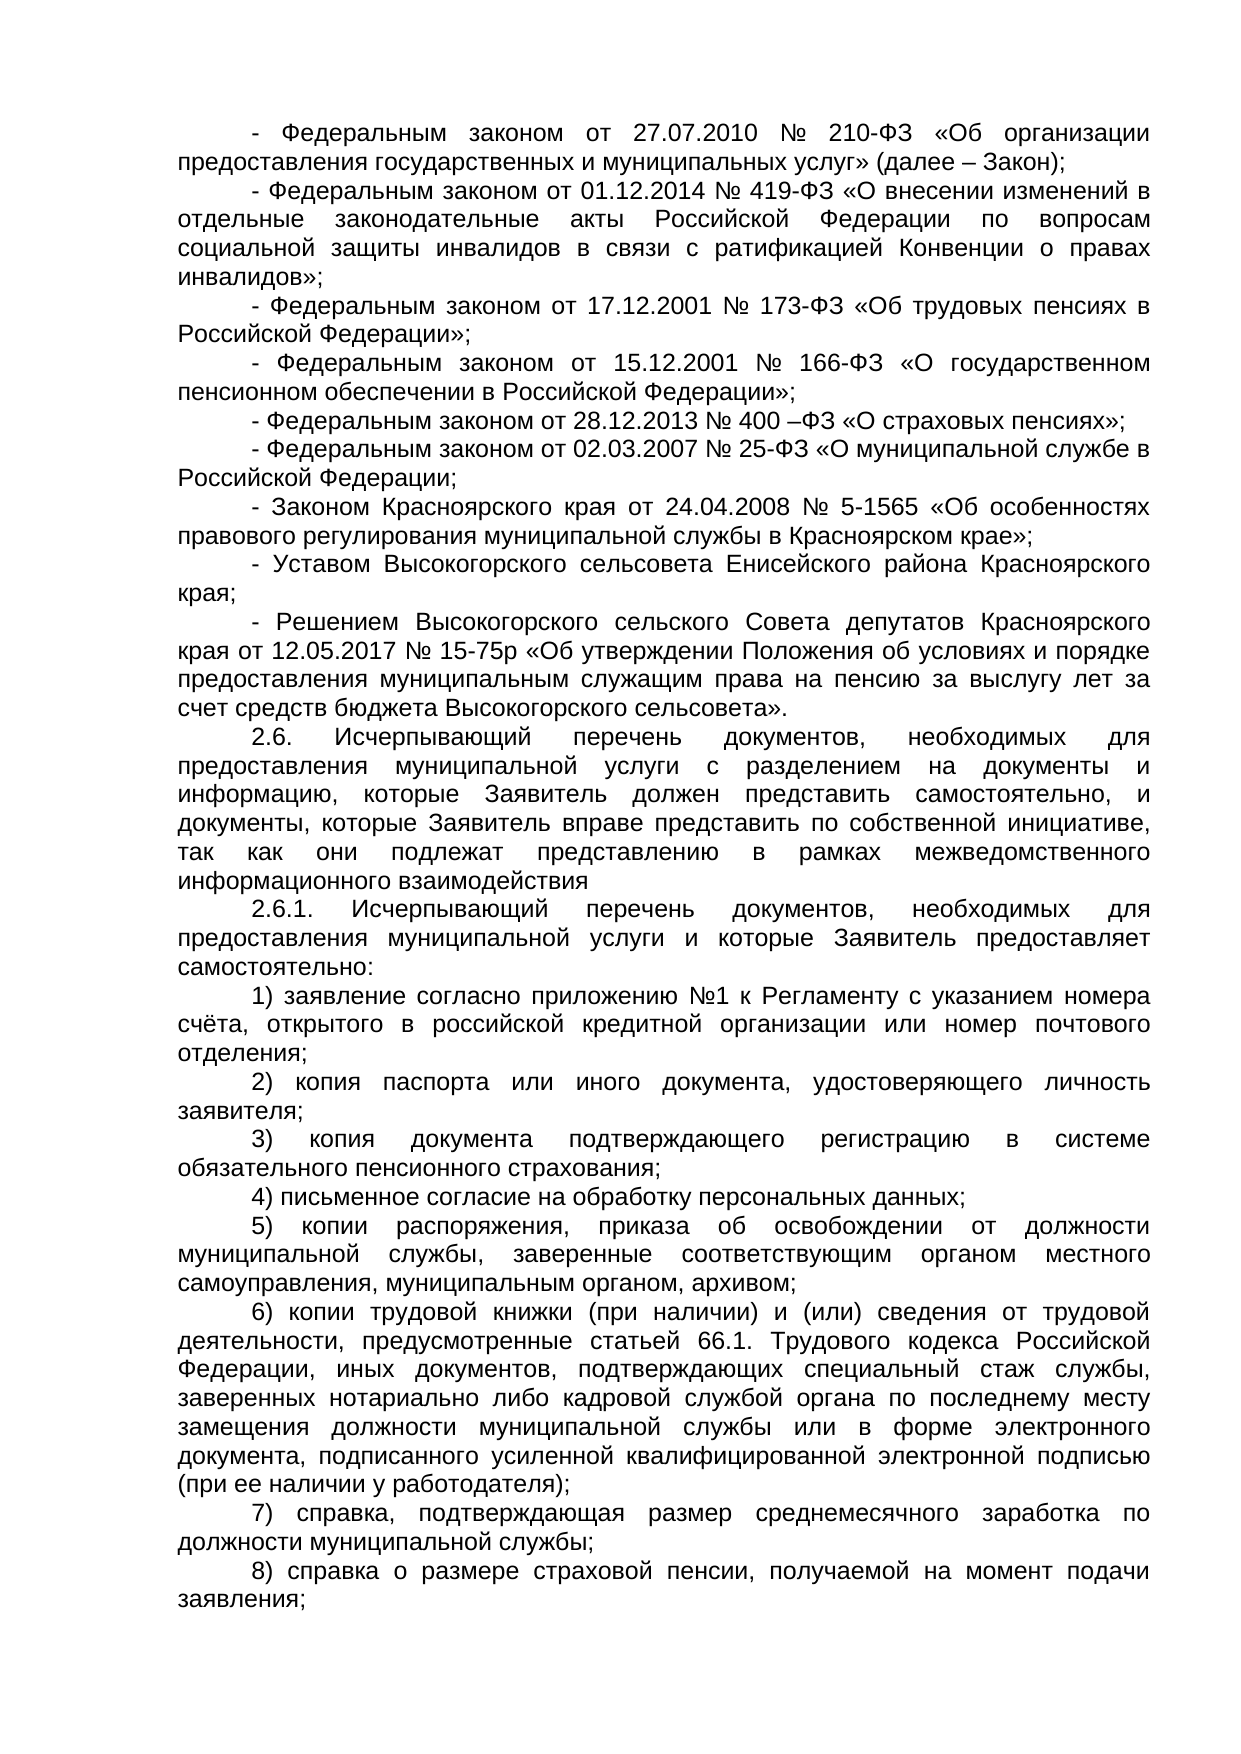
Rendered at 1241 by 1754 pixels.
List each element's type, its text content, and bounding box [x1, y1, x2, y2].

text 7) справка, подтверждающая размер среднемесячного заработка по должности муниципальной службы; [177, 1498, 1152, 1556]
text 2.6.1. Исчерпывающий перечень документов, необходимых для предоставления муниципальной услуги и которые Заявитель предоставляет самостоятельно: [177, 894, 1152, 981]
text - Федеральным законом от 02.03.2007 № 25-ФЗ «О муниципальной службе в Российской Федерации; [177, 434, 1152, 492]
text 6) копии трудовой книжки (при наличии) и (или) сведения от трудовой деятельности, предусмотренные статьей 66.1. Трудового кодекса Российской Федерации, иных документов, подтверждающих специальный стаж службы, заверенных нотариально либо кадровой службой органа по последнему месту замещения должности муниципальной службы или в форме электронного документа, подписанного усиленной квалифицированной электронной подписью (при ее наличии у работодателя); [177, 1297, 1152, 1498]
text 2.6. Исчерпывающий перечень документов, необходимых для предоставления муниципальной услуги с разделением на документы и информацию, которые Заявитель должен представить самостоятельно, и документы, которые Заявитель вправе представить по собственной инициативе, так как они подлежат представлению в рамках межведомственного информационного взаимодействия [177, 722, 1152, 894]
text - Законом Красноярского края от 24.04.2008 № 5-1565 «Об особенностях правового регулирования муниципальной службы в Красноярском крае»; [177, 492, 1152, 549]
text - Федеральным законом от 27.07.2010 № 210-ФЗ «Об организации предоставления государственных и муниципальных услуг» (далее – Закон); [177, 118, 1152, 176]
text - Федеральным законом от 01.12.2014 № 419-ФЗ «О внесении изменений в отдельные законодательные акты Российской Федерации по вопросам социальной защиты инвалидов в связи с ратификацией Конвенции о правах инвалидов»; [177, 176, 1152, 291]
text 8) справка о размере страховой пенсии, получаемой на момент подачи заявления; [177, 1556, 1152, 1613]
text - Решением Высокогорского сельского Совета депутатов Красноярского края от 12.05.2017 № 15-75р «Об утверждении Положения об условиях и порядке предоставления муниципальным служащим права на пенсию за выслугу лет за счет средств бюджета Высокогорского сельсовета». [177, 607, 1152, 722]
text 3) копия документа подтверждающего регистрацию в системе обязательного пенсионного страхования; [177, 1124, 1152, 1182]
text - Федеральным законом от 17.12.2001 № 173-ФЗ «Об трудовых пенсиях в Российской Федерации»; [177, 291, 1152, 348]
text - Федеральным законом от 28.12.2013 № 400 –ФЗ «О страховых пенсиях»; [177, 406, 1152, 434]
text 4) письменное согласие на обработку персональных данных; [177, 1182, 1152, 1211]
text 1) заявление согласно приложению №1 к Регламенту с указанием номера счёта, открытого в российской кредитной организации или номер почтового отделения; [177, 981, 1152, 1067]
text 2) копия паспорта или иного документа, удостоверяющего личность заявителя; [177, 1067, 1152, 1124]
text - Федеральным законом от 15.12.2001 № 166-ФЗ «О государственном пенсионном обеспечении в Российской Федерации»; [177, 348, 1152, 406]
text 5) копии распоряжения, приказа об освобождении от должности муниципальной службы, заверенные соответствующим органом местного самоуправления, муниципальным органом, архивом; [177, 1211, 1152, 1297]
text - Уставом Высокогорского сельсовета Енисейского района Красноярского края; [177, 549, 1152, 607]
